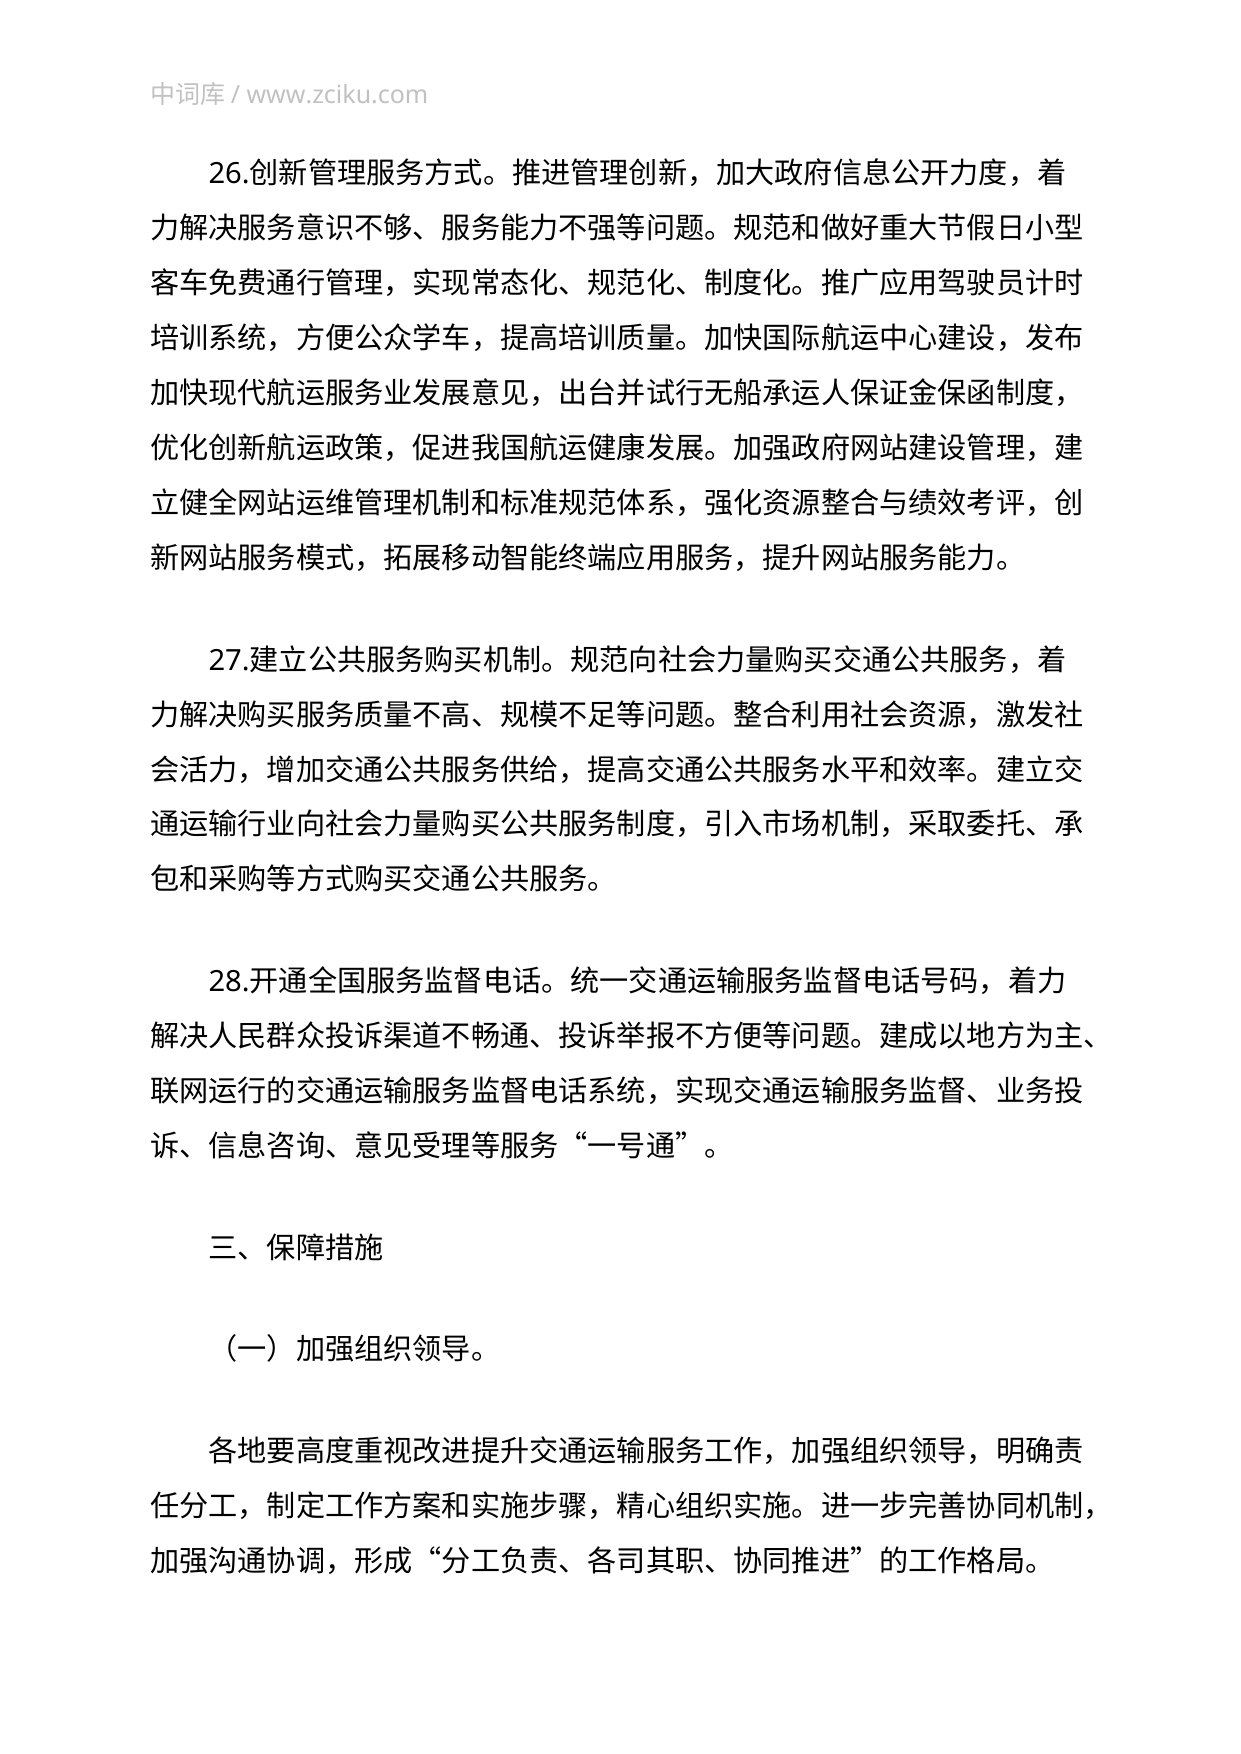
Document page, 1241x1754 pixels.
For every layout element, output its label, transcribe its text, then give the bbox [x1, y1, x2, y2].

text 三、保障措施 [150, 1224, 1090, 1266]
text （一）加强组织领导。 [150, 1326, 1090, 1368]
text 27.建立公共服务购买机制。规范向社会力量购买交通公共服务，着力解决购买服务质量不高、规模不足等问题。整合利用社会资源，激发社会活力，增加交通公共服务供给，提高交通公共服务水平和效率。建立交通运输行业向社会力量购买公共服务制度，引入市场机制，采取委托、承包和采购等方式购买交通公共服务。 [150, 636, 1090, 898]
text 各地要高度重视改进提升交通运输服务工作，加强组织领导，明确责任分工，制定工作方案和实施步骤，精心组织实施。进一步完善协同机制，加强沟通协调，形成“分工负责、各司其职、协同推进”的工作格局。 [150, 1428, 1090, 1580]
text 28.开通全国服务监督电话。统一交通运输服务监督电话号码，着力解决人民群众投诉渠道不畅通、投诉举报不方便等问题。建成以地方为主、联网运行的交通运输服务监督电话系统，实现交通运输服务监督、业务投诉、信息咨询、意见受理等服务“一号通”。 [150, 958, 1090, 1165]
text 26.创新管理服务方式。推进管理创新，加大政府信息公开力度，着力解决服务意识不够、服务能力不强等问题。规范和做好重大节假日小型客车免费通行管理，实现常态化、规范化、制度化。推广应用驾驶员计时培训系统，方便公众学车，提高培训质量。加快国际航运中心建设，发布加快现代航运服务业发展意见，出台并试行无船承运人保证金保函制度，优化创新航运政策，促进我国航运健康发展。加强政府网站建设管理，建立健全网站运维管理机制和标准规范体系，强化资源整合与绩效考评，创新网站服务模式，拓展移动智能终端应用服务，提升网站服务能力。 [150, 150, 1090, 577]
